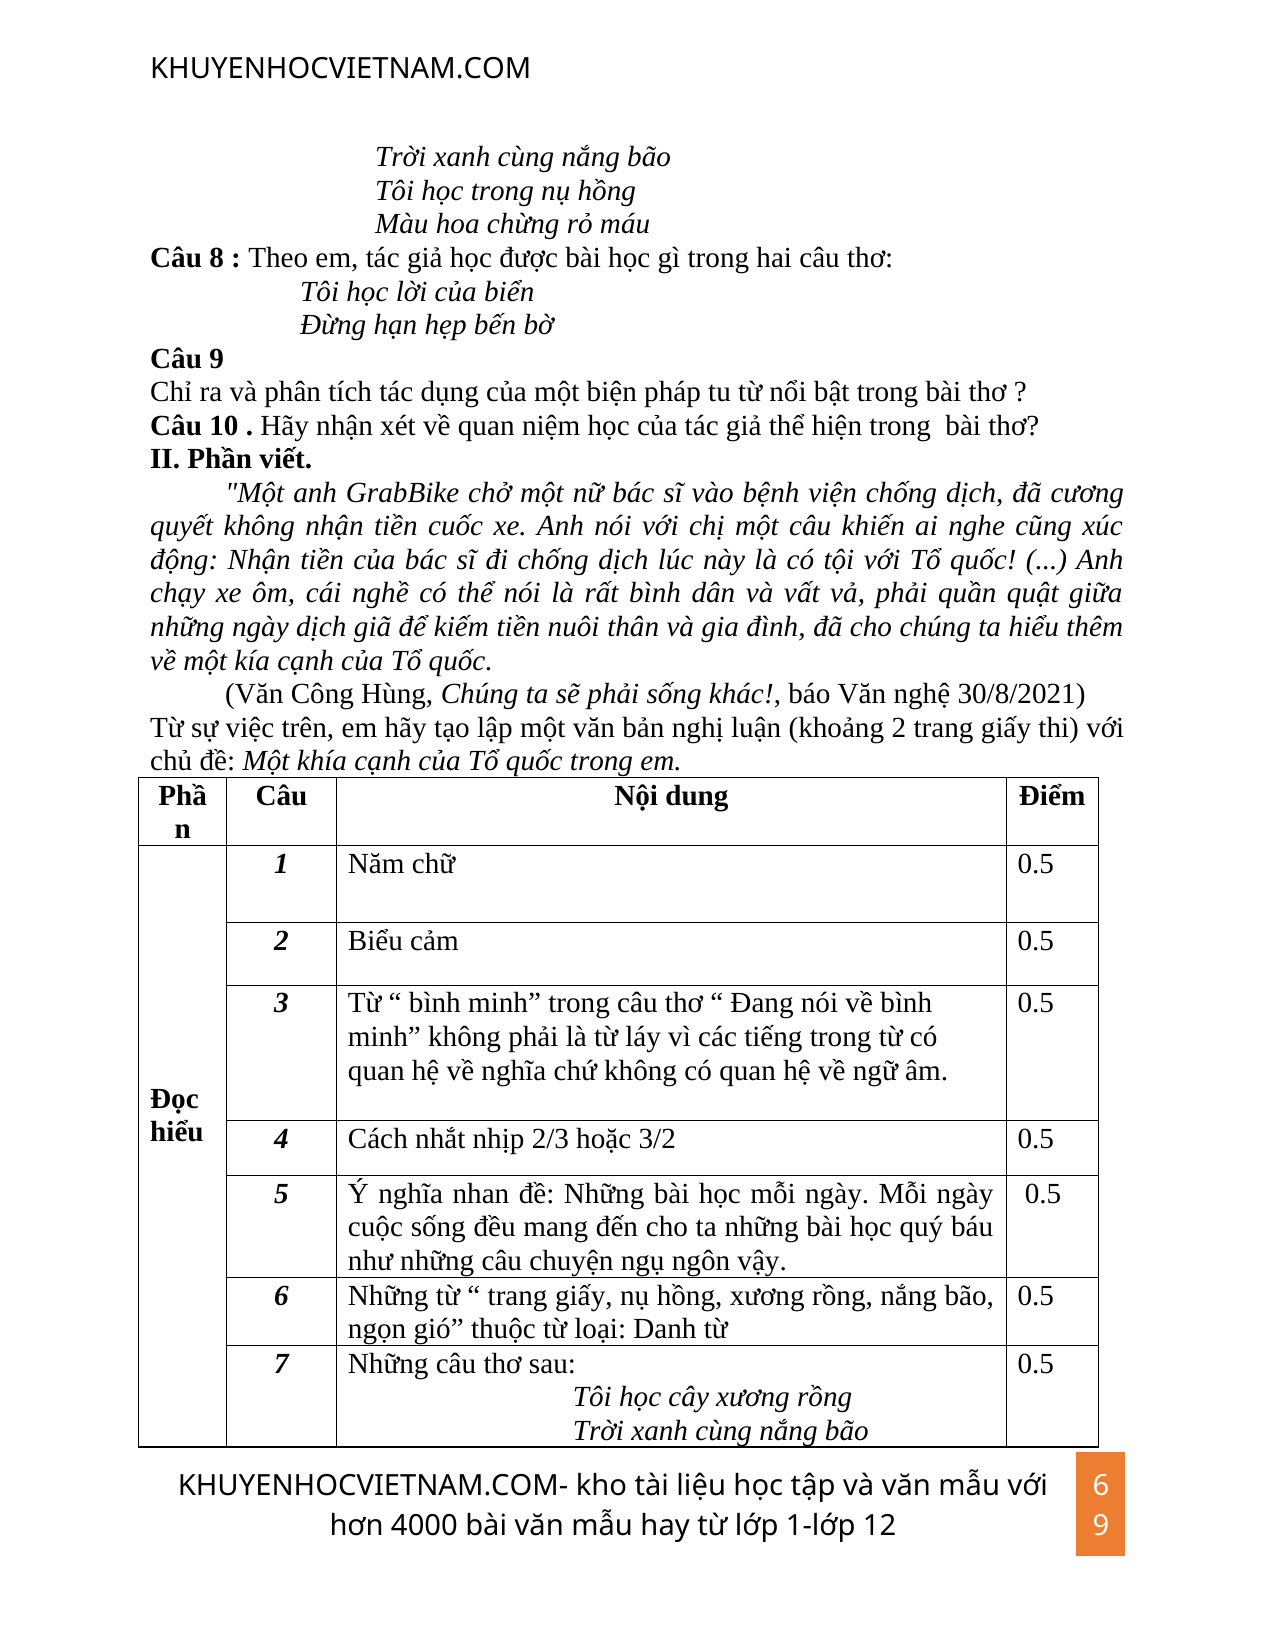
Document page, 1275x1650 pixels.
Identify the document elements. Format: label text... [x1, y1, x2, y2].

text Câu 10 . Hãy nhận xét về quan niệm học của tác giả thể hiện trong bài thơ? [150, 408, 1125, 441]
text Câu 8 : Theo em, tác giả học được bài học gì trong hai câu thơ: [150, 240, 1125, 274]
text Từ sự việc trên, em hãy tạo lập một văn bản nghị luận (khoảng 2 trang giấy thi) với chủ đề: Một khía cạnh của Tổ quốc trong em. [150, 710, 1125, 777]
table_cell 0.5 [1007, 1176, 1098, 1277]
table_cell 7 [227, 1346, 336, 1446]
table_cell Cách nhắt nhịp 2/3 hoặc 3/2 [337, 1121, 1006, 1175]
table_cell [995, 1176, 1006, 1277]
table_cell 1 [227, 846, 336, 922]
text Màu hoa chừng rỏ máu [375, 207, 1125, 240]
text (Văn Công Hùng, Chúng ta sẽ phải sống khác!, báo Văn nghệ 30/8/2021) [150, 676, 1125, 710]
table_cell Biểu cảm [337, 923, 1006, 984]
text II. Phần viết. [150, 441, 1125, 475]
table_cell 2 [227, 923, 336, 984]
table_cell Năm chữ [337, 846, 1006, 922]
table_cell 0.5 [1007, 923, 1098, 984]
table_header Nội dung [337, 778, 1006, 845]
table_cell 3 [227, 986, 336, 1120]
table_cell Từ “ bình minh” trong câu thơ “ Đang nói về bình minh” không phải là từ láy vì các tiếng trong từ có quan hệ về nghĩa chứ không có quan hệ về ngữ âm. [337, 986, 1006, 1120]
table_cell 0.5 [1007, 1121, 1098, 1175]
text Câu 9 [150, 341, 1125, 374]
table_cell Đọc hiểu [139, 846, 226, 1446]
table_cell 0.5 [1007, 986, 1098, 1120]
table_header Câu [227, 778, 336, 845]
table_header Phần [139, 778, 226, 845]
table_cell 0.5 [1007, 1346, 1098, 1446]
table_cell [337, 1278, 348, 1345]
text Chỉ ra và phân tích tác dụng của một biện pháp tu từ nổi bật trong bài thơ ? [150, 374, 1125, 408]
text Trời xanh cùng nắng bão [375, 139, 1125, 173]
table_header Điểm [1007, 778, 1098, 845]
text Tôi học lời của biển [300, 274, 1125, 307]
table_cell 4 [227, 1121, 336, 1175]
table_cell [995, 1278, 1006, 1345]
text Đừng hạn hẹp bến bờ [300, 307, 1125, 341]
table_cell 5 [227, 1176, 336, 1277]
table_cell 6 [227, 1278, 336, 1345]
table_cell 0.5 [1007, 846, 1098, 922]
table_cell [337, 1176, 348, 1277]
table_cell 0.5 [1007, 1278, 1098, 1345]
text Tôi học trong nụ hồng [375, 173, 1125, 207]
text "Một anh GrabBike chở một nữ bác sĩ vào bệnh viện chống dịch, đã cương quyết không nhận tiền cuốc xe. Anh nói với chị một câu khiến ai nghe cũng xúc động: Nhận tiền của bác sĩ đi chống dịch lúc này là có tội với Tổ quốc! (...) Anh chạy xe ôm, cái nghề có thể nói là rất bình dân và vất vả, phải quần quật giữa những ngày dịch giã để kiếm tiền nuôi thân và gia đình, đã cho chúng ta hiểu thêm về một kía cạnh của Tổ quốc. [150, 475, 1125, 676]
